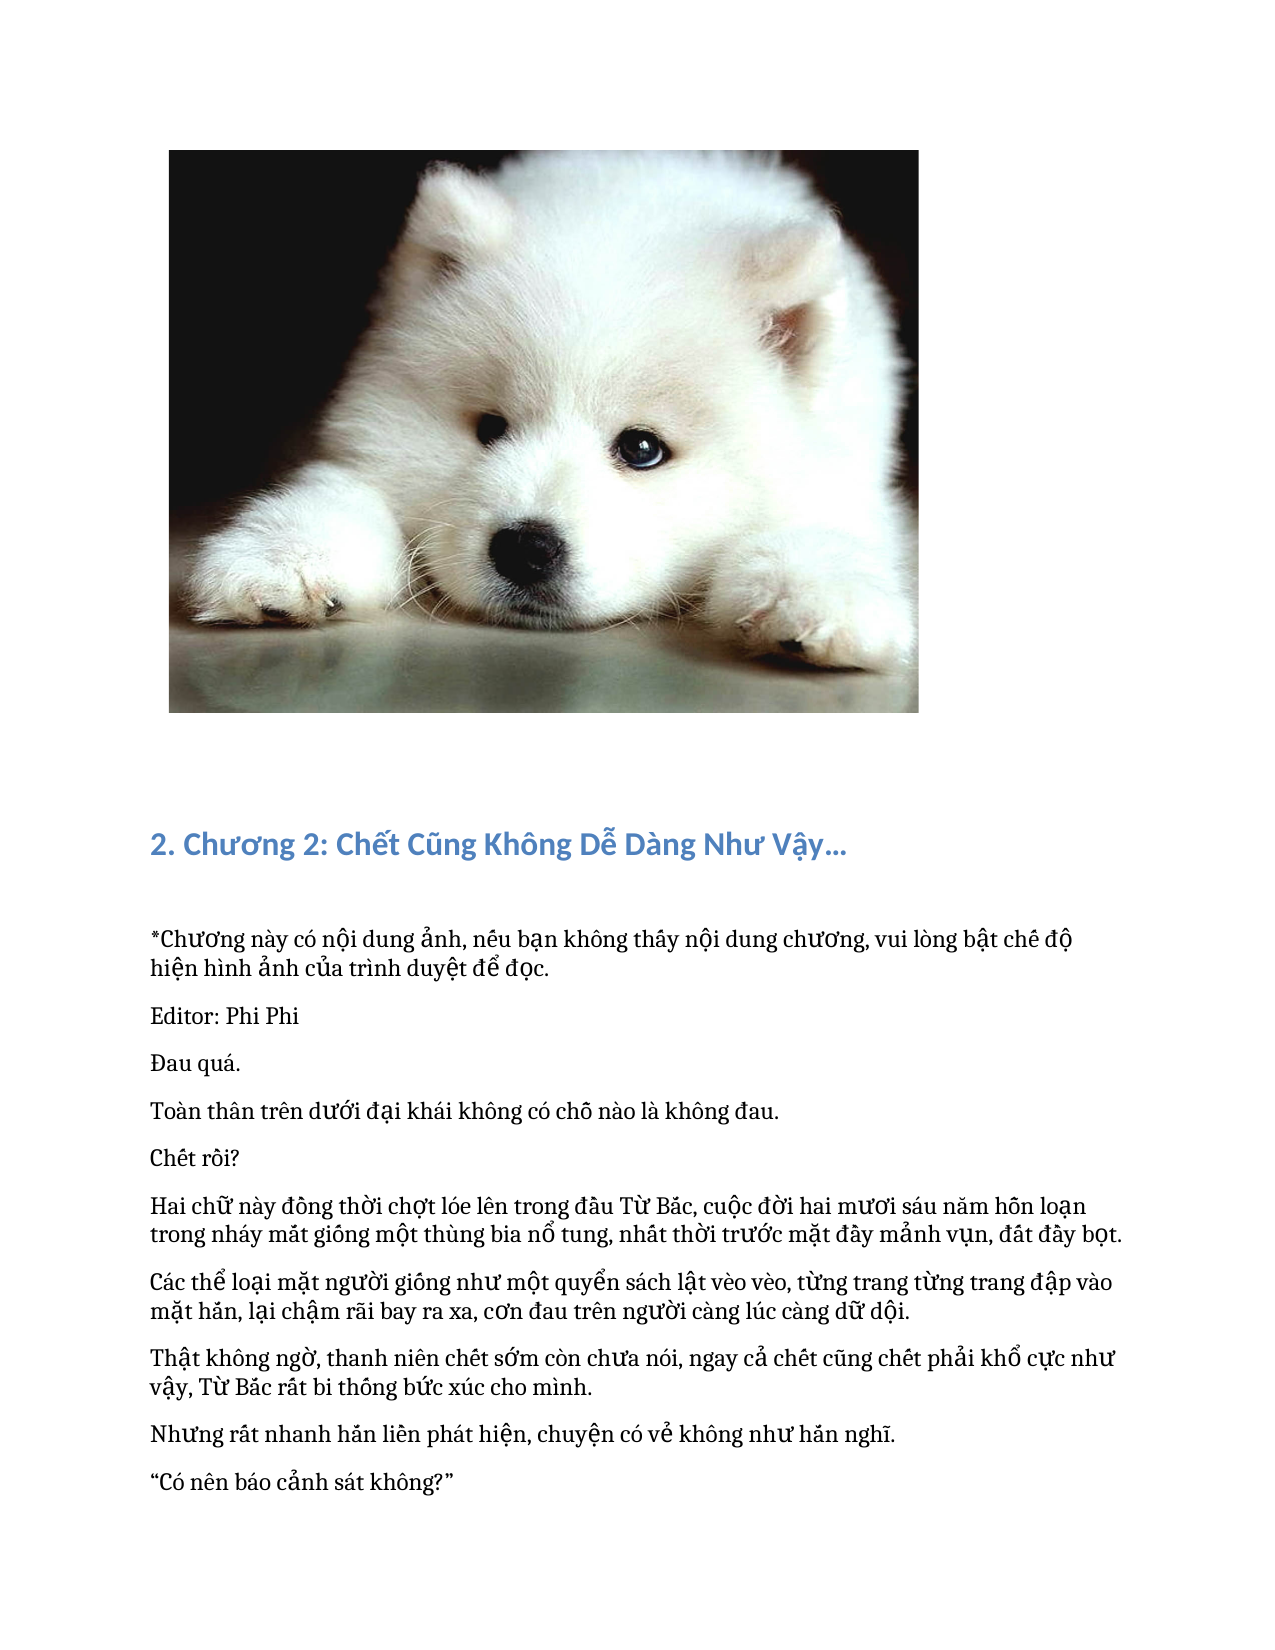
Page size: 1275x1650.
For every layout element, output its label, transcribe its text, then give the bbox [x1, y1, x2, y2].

subtitle 2. Chương 2: Chết Cũng Không Dễ Dàng Như Vậy… [150, 823, 1125, 864]
text Đau quá. [150, 1049, 1125, 1078]
text Thật không ngờ, thanh niên chết sớm còn chưa nói, ngay cả chết cũng chết phải khổ cực như vậy, Từ Bắc rất bi thống bức xúc cho mình. [150, 1344, 1125, 1402]
text Chết rồi? [150, 1144, 1125, 1173]
text *Chương này có nội dung ảnh, nếu bạn không thấy nội dung chương, vui lòng bật chế độ hiện hình ảnh của trình duyệt để đọc. [150, 868, 1125, 983]
text “Có nên báo cảnh sát không?” [150, 1468, 1125, 1497]
text Editor: Phi Phi [150, 1002, 1125, 1030]
text Các thể loại mặt người giống như một quyển sách lật vèo vèo, từng trang từng trang đập vào mặt hắn, lại chậm rãi bay ra xa, cơn đau trên người càng lúc càng dữ dội. [150, 1268, 1125, 1325]
text Hai chữ này đồng thời chợt lóe lên trong đầu Từ Bắc, cuộc đời hai mươi sáu năm hỗn loạn trong nháy mắt giống một thùng bia nổ tung, nhất thời trước mặt đầy mảnh vụn, đất đầy bọt. [150, 1192, 1125, 1249]
picture [168, 150, 919, 713]
text Nhưng rất nhanh hắn liền phát hiện, chuyện có vẻ không như hắn nghĩ. [150, 1420, 1125, 1449]
text Toàn thân trên dưới đại khái không có chỗ nào là không đau. [150, 1097, 1125, 1125]
